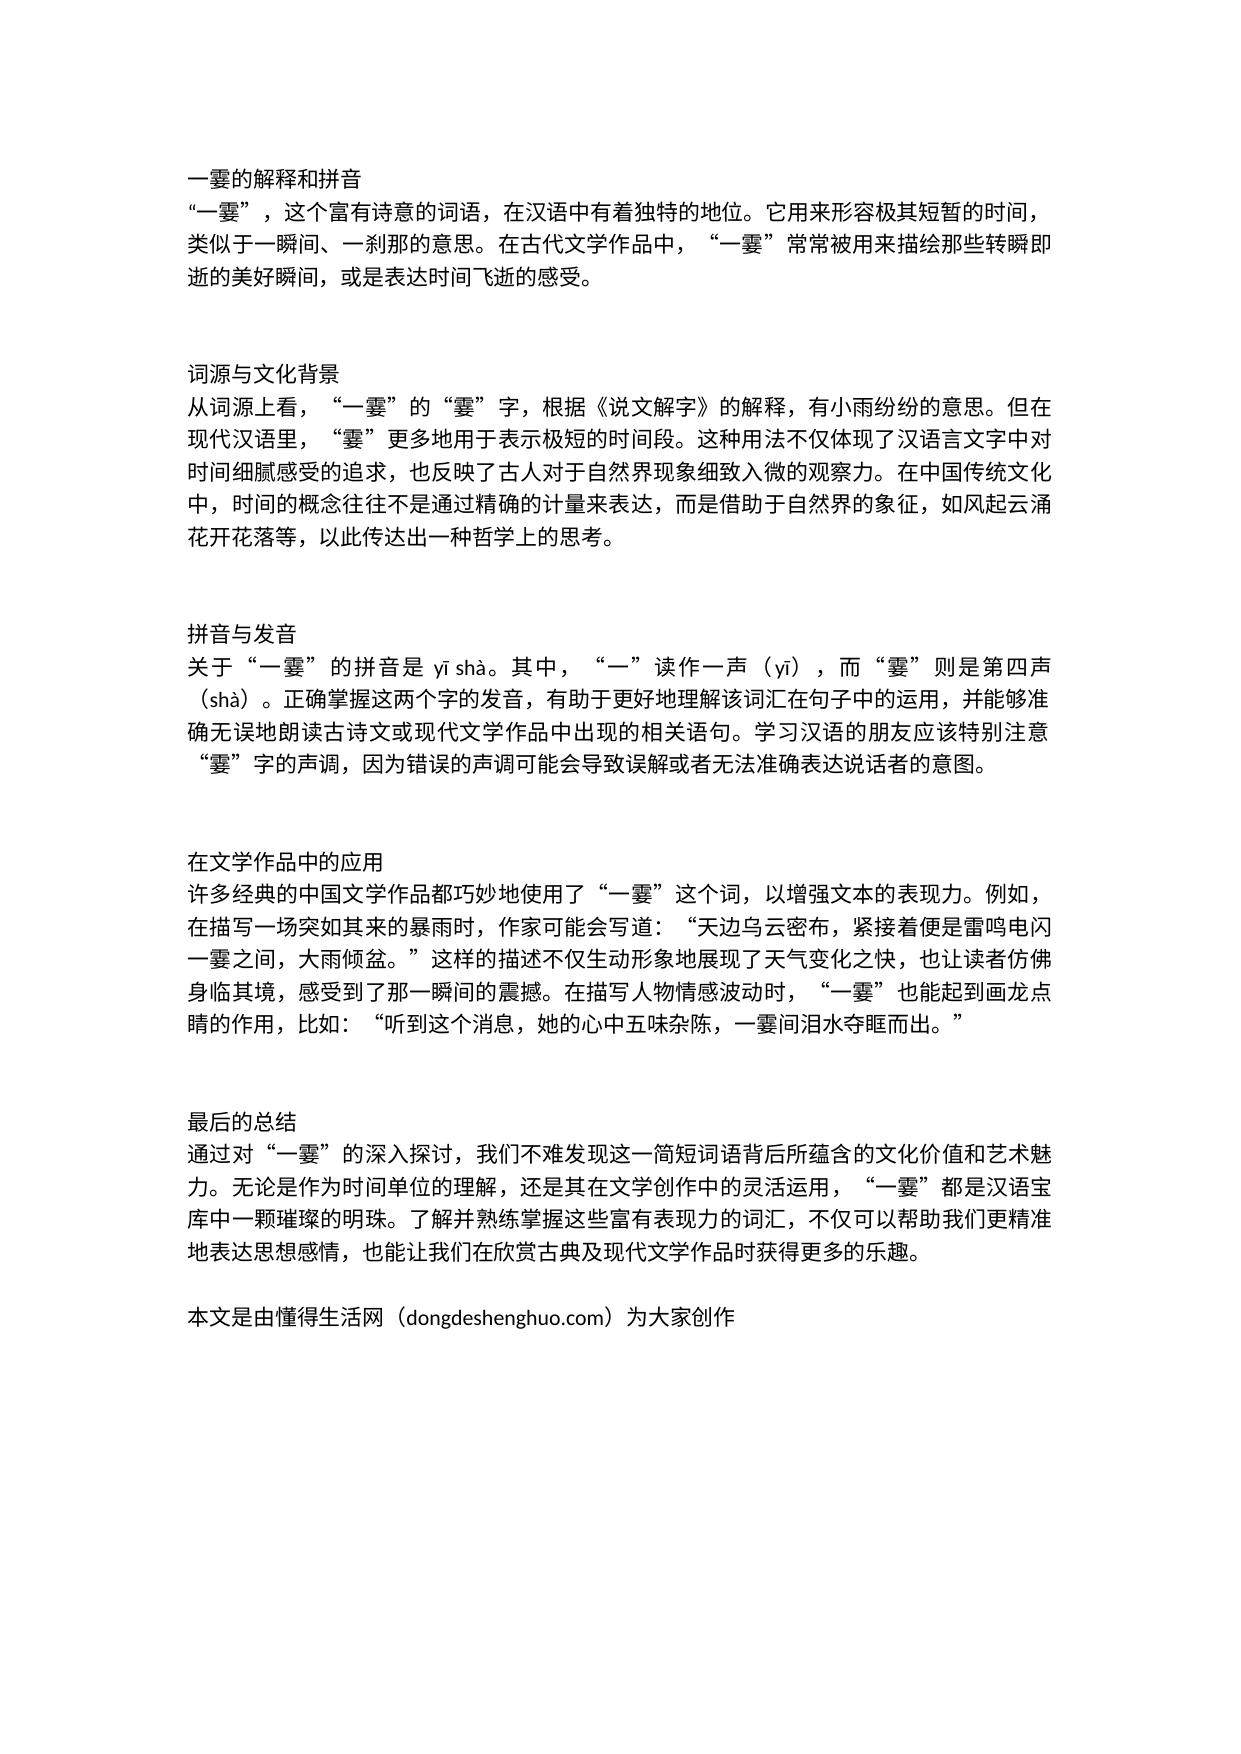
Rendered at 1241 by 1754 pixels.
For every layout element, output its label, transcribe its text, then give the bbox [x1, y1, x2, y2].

text “一霎”，这个富有诗意的词语，在汉语中有着独特的地位。它用来形容极其短暂的时间，类似于一瞬间、一刹那的意思。在古代文学作品中，“一霎”常常被用来描绘那些转瞬即逝的美好瞬间，或是表达时间飞逝的感受。 [187, 194, 1053, 292]
text 拼音与发音 [187, 617, 1053, 649]
text 从词源上看，“一霎”的“霎”字，根据《说文解字》的解释，有小雨纷纷的意思。但在现代汉语里，“霎”更多地用于表示极短的时间段。这种用法不仅体现了汉语言文字中对时间细腻感受的追求，也反映了古人对于自然界现象细致入微的观察力。在中国传统文化中，时间的概念往往不是通过精确的计量来表达，而是借助于自然界的象征，如风起云涌、花开花落等，以此传达出一种哲学上的思考。 [187, 389, 1053, 552]
text 本文是由懂得生活网（dongdeshenghuo.com）为大家创作 [187, 1299, 1053, 1332]
text 最后的总结 [187, 1104, 1053, 1137]
text 词源与文化背景 [187, 357, 1053, 389]
text 在文学作品中的应用 [187, 844, 1053, 877]
text 许多经典的中国文学作品都巧妙地使用了“一霎”这个词，以增强文本的表现力。例如，在描写一场突如其来的暴雨时，作家可能会写道：“天边乌云密布，紧接着便是雷鸣电闪，一霎之间，大雨倾盆。”这样的描述不仅生动形象地展现了天气变化之快，也让读者仿佛身临其境，感受到了那一瞬间的震撼。在描写人物情感波动时，“一霎”也能起到画龙点睛的作用，比如：“听到这个消息，她的心中五味杂陈，一霎间泪水夺眶而出。” [187, 877, 1053, 1039]
text 关于“一霎”的拼音是 yī shà。其中，“一”读作一声（yī），而“霎”则是第四声（shà）。正确掌握这两个字的发音，有助于更好地理解该词汇在句子中的运用，并能够准确无误地朗读古诗文或现代文学作品中出现的相关语句。学习汉语的朋友应该特别注意“霎”字的声调，因为错误的声调可能会导致误解或者无法准确表达说话者的意图。 [187, 649, 1053, 779]
text 通过对“一霎”的深入探讨，我们不难发现这一简短词语背后所蕴含的文化价值和艺术魅力。无论是作为时间单位的理解，还是其在文学创作中的灵活运用，“一霎”都是汉语宝库中一颗璀璨的明珠。了解并熟练掌握这些富有表现力的词汇，不仅可以帮助我们更精准地表达思想感情，也能让我们在欣赏古典及现代文学作品时获得更多的乐趣。 [187, 1137, 1053, 1267]
text 一霎的解释和拼音 [187, 162, 1053, 194]
